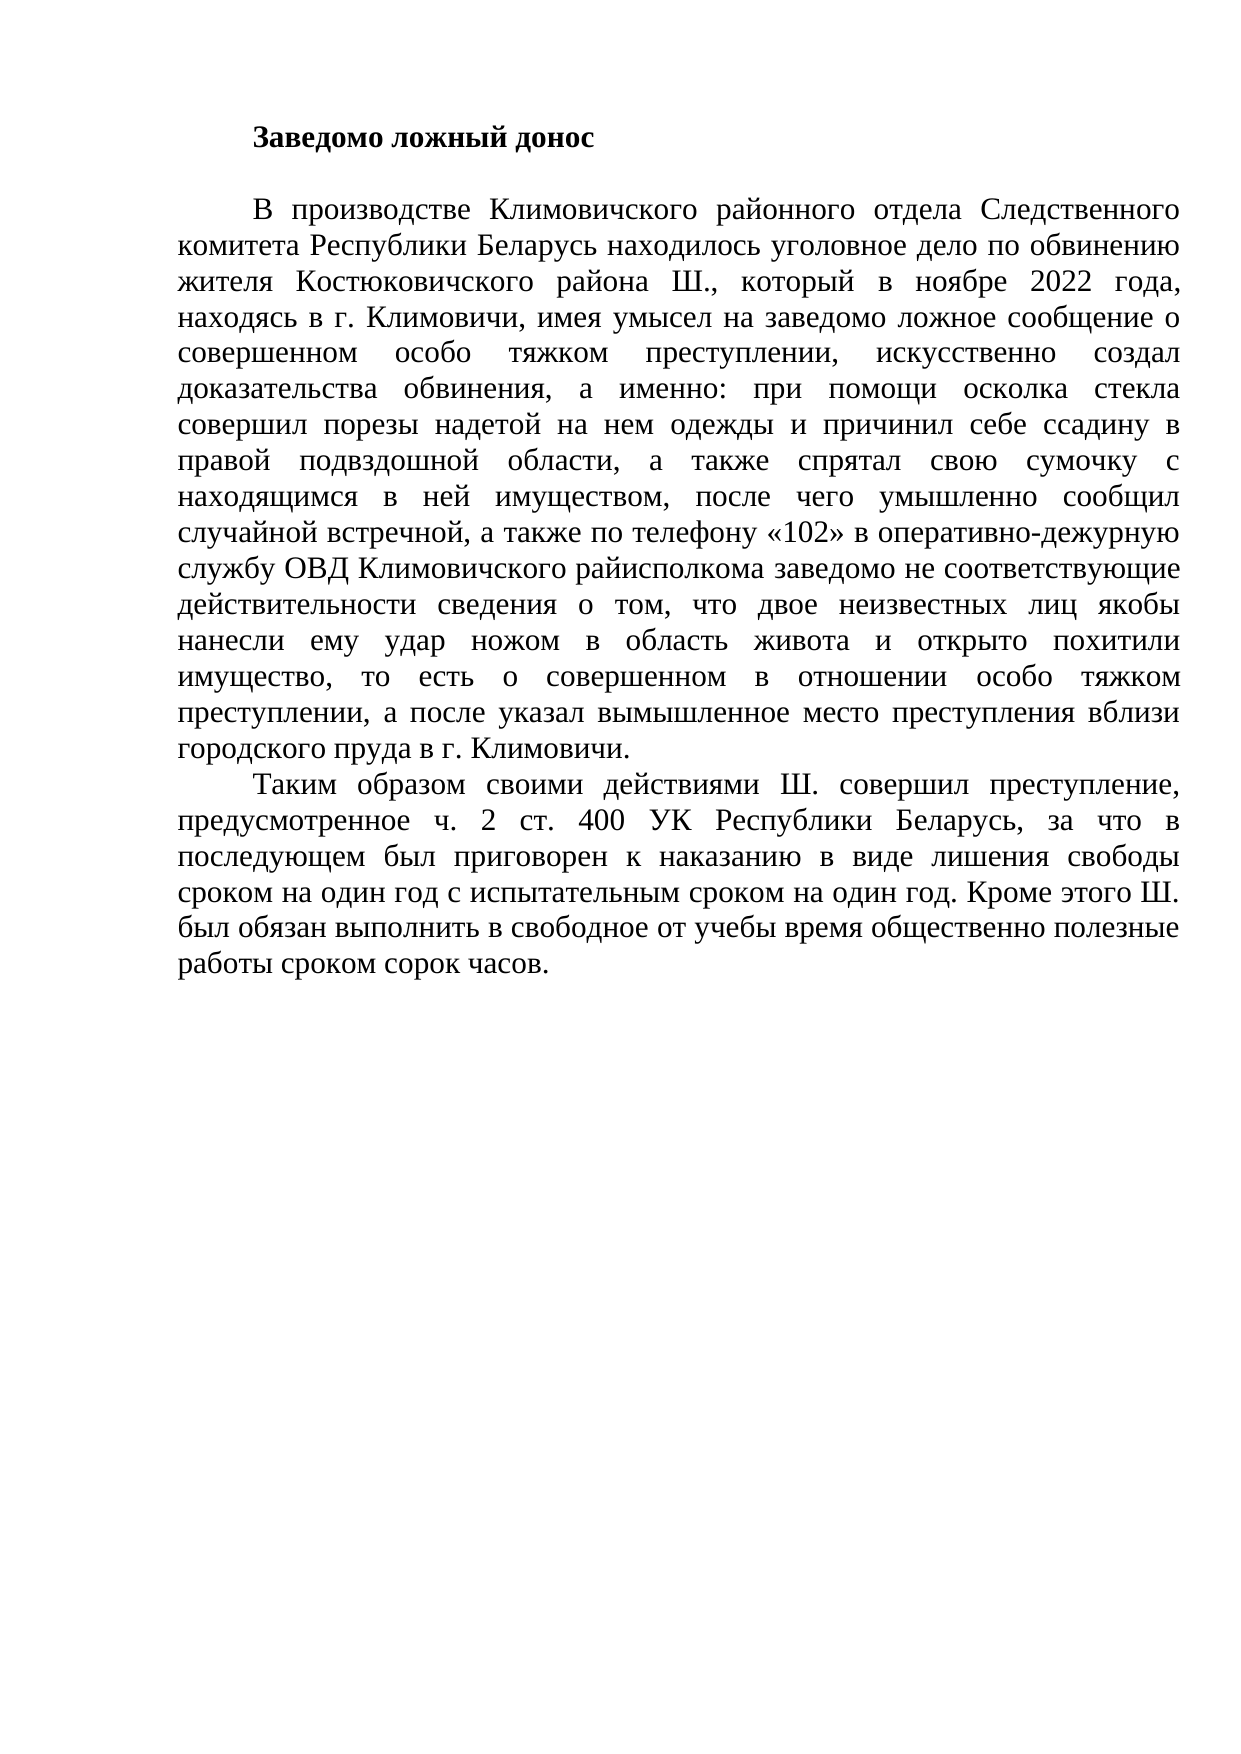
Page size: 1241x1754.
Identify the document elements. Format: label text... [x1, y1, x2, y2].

text В производстве Климовичского районного отдела Следственного комитета Республики Беларусь находилось уголовное дело по обвинению жителя Костюковичского района Ш., который в ноябре 2022 года, находясь в г. Климовичи, имея умысел на заведомо ложное сообщение о совершенном особо тяжком преступлении, искусственно создал доказательства обвинения, а именно: при помощи осколка стекла совершил порезы надетой на нем одежды и причинил себе ссадину в правой подвздошной области, а также спрятал свою сумочку с находящимся в ней имуществом, после чего умышленно сообщил случайной встречной, а также по телефону «102» в оперативно-дежурную службу ОВД Климовичского райисполкома заведомо не соответствующие действительности сведения о том, что двое неизвестных лиц якобы нанесли ему удар ножом в область живота и открыто похитили имущество, то есть о совершенном в отношении особо тяжком преступлении, а после указал вымышленное место преступления вблизи городского пруда в г. Климовичи. [177, 190, 1181, 765]
text Заведомо ложный донос [177, 118, 1181, 154]
text Таким образом своими действиями Ш. совершил преступление, предусмотренное ч. 2 ст. 400 УК Республики Беларусь, за что в последующем был приговорен к наказанию в виде лишения свободы сроком на один год с испытательным сроком на один год. Кроме этого Ш. был обязан выполнить в свободное от учебы время общественно полезные работы сроком сорок часов. [177, 765, 1181, 981]
